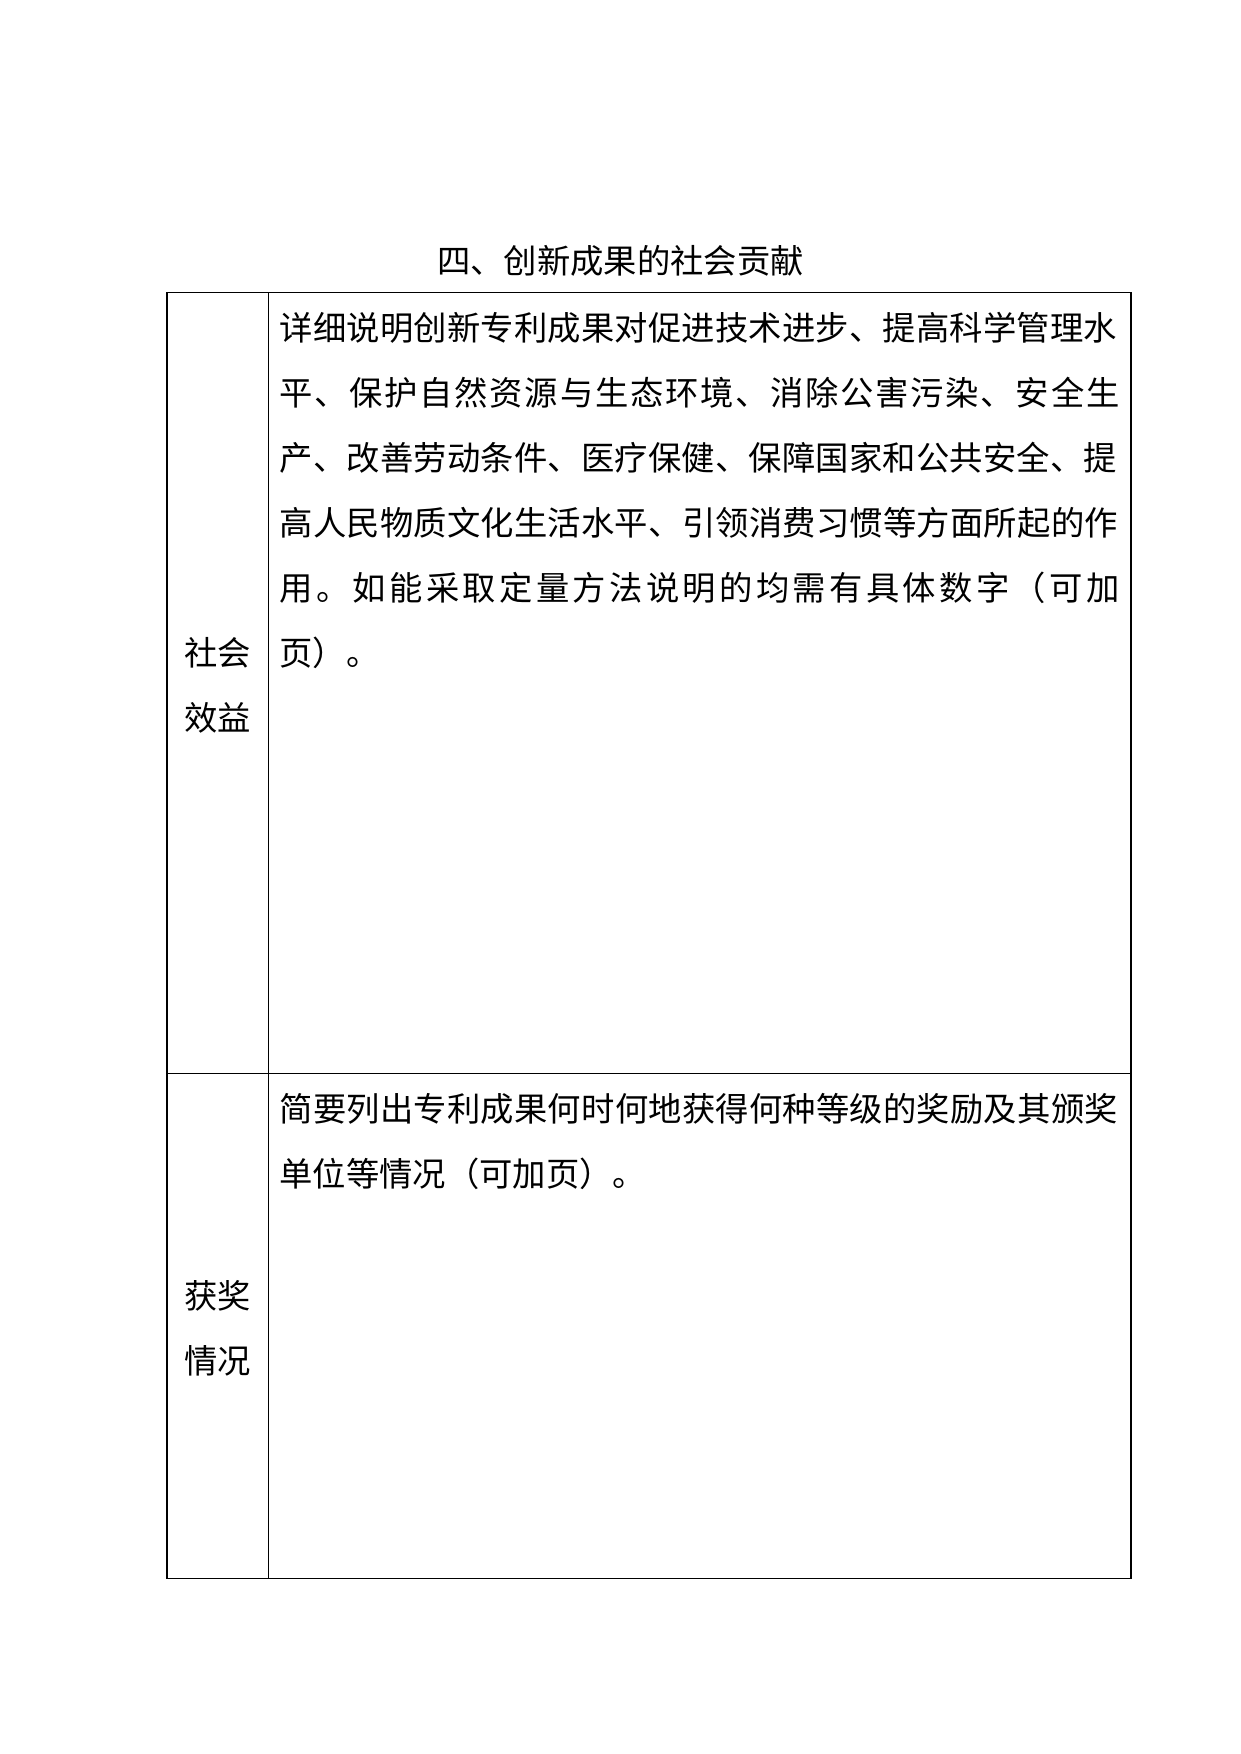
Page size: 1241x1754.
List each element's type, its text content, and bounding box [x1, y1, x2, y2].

table_header 社会效益 [168, 293, 268, 1073]
text 四、创新成果的社会贡献 [187, 227, 1053, 292]
table_cell 简要列出专利成果何时何地获得何种等级的奖励及其颁奖单位等情况（可加页）。 [269, 1074, 1130, 1578]
table_cell 获奖情况 [168, 1074, 268, 1578]
table_header 详细说明创新专利成果对促进技术进步、提高科学管理水平、保护自然资源与生态环境、消除公害污染、安全生产、改善劳动条件、医疗保健、保障国家和公共安全、提高人民物质文化生活水平、引领消费习惯等方面所起的作用。如能采取定量方法说明的均需有具体数字（可加页）。 [269, 293, 1130, 1073]
